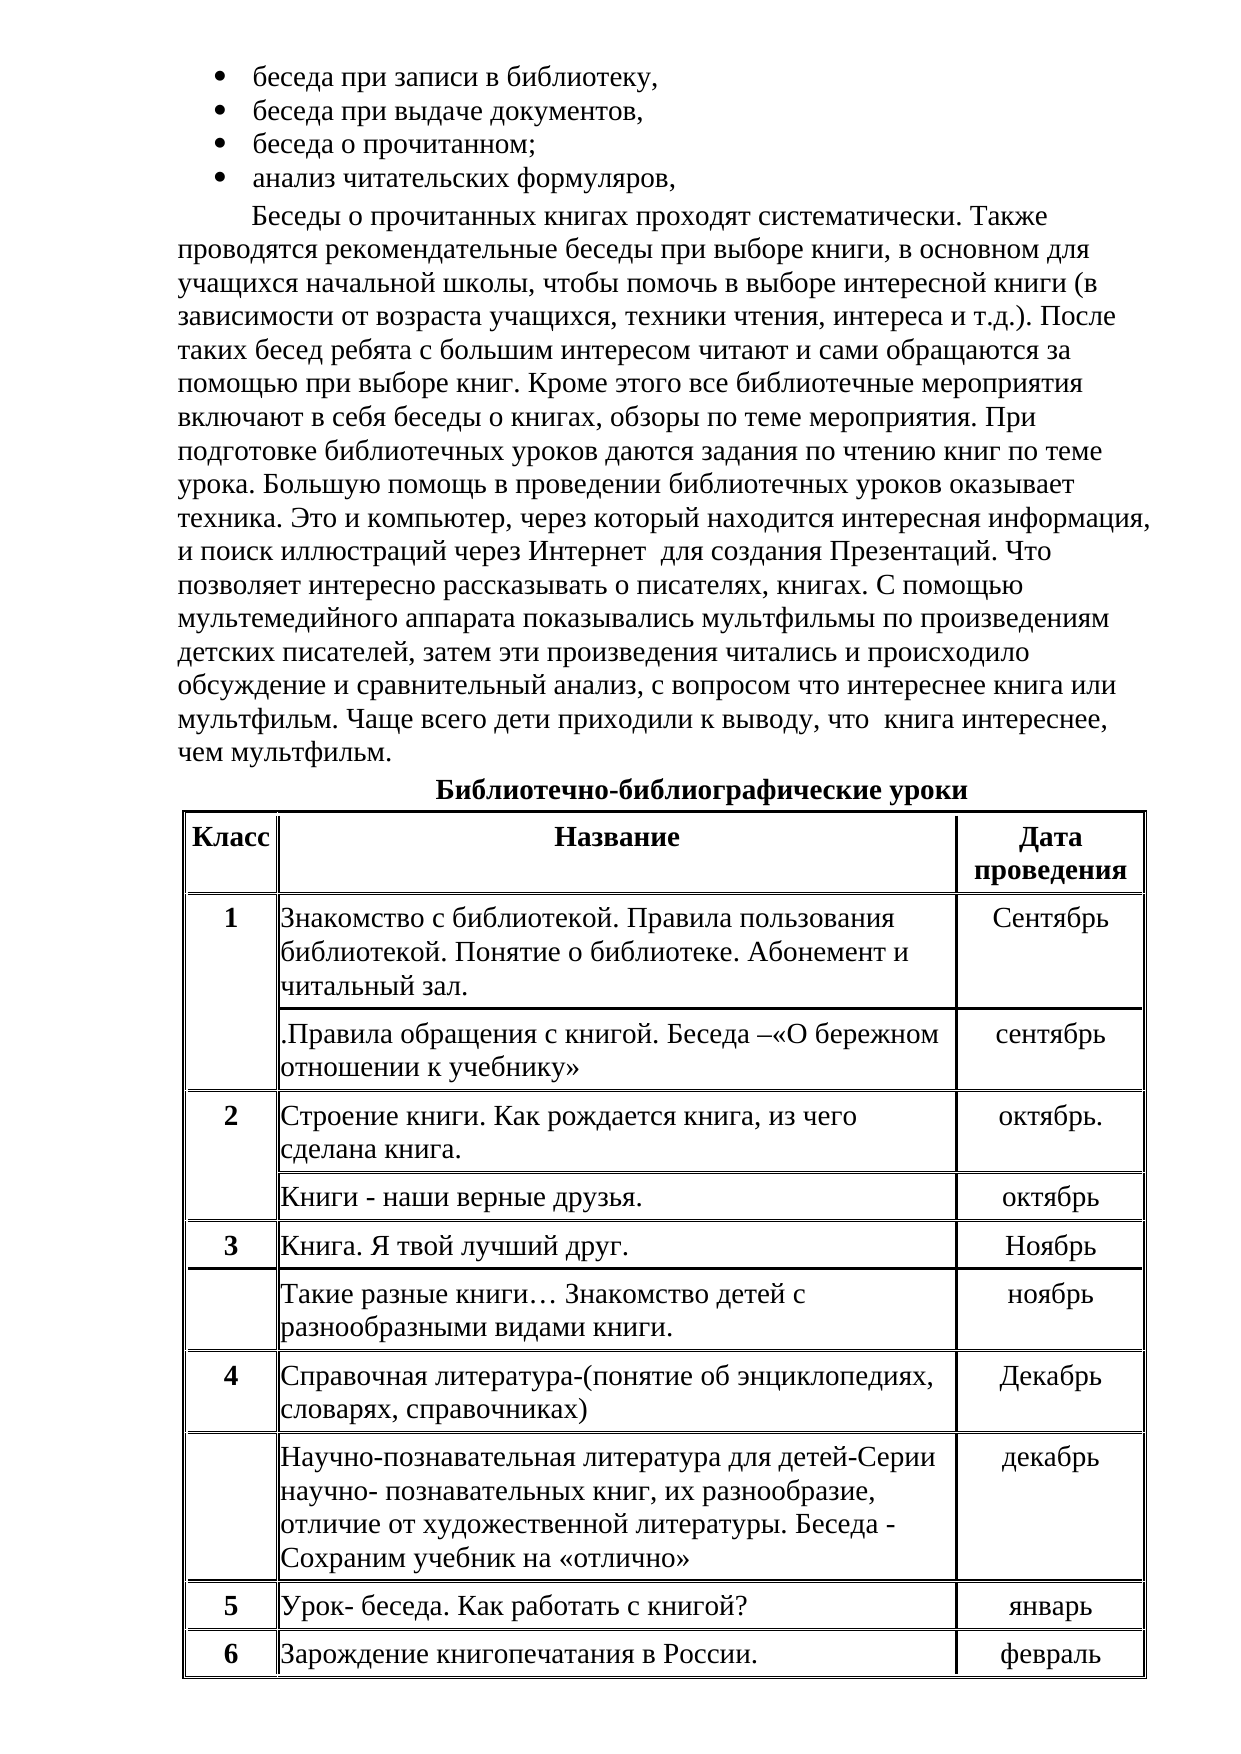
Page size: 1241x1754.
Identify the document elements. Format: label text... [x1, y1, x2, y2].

table_cell Книга. Я твой лучший друг. [280, 1222, 955, 1267]
table_cell Строение книги. Как рождается книга, из чего сделана книга. [280, 1092, 955, 1171]
table_cell 3 [184, 1219, 278, 1267]
list беседа при выдаче документов, [215, 93, 1152, 126]
table_cell Ноябрь [956, 1219, 1145, 1267]
table_cell Справочная литература-(понятие об энциклопедиях, словарях, справочниках) [280, 1352, 955, 1431]
list анализ читательских формуляров, [215, 160, 1152, 194]
table_cell [186, 1267, 276, 1349]
table_cell ноябрь [958, 1267, 1143, 1349]
table_cell 1 [184, 892, 278, 1089]
table_header Класс [186, 812, 278, 892]
table_cell .Правила обращения с книгой. Беседа –«О бережном отношении к учебнику» [280, 1010, 955, 1089]
list беседа о прочитанном; [215, 126, 1152, 160]
table_cell октябрь. [956, 1089, 1145, 1171]
table_cell Декабрь [956, 1349, 1145, 1431]
table_cell 5 [186, 1579, 276, 1628]
table_header Название [278, 813, 956, 892]
table_cell декабрь [956, 1431, 1145, 1579]
table_cell [184, 1431, 278, 1579]
table_cell февраль [956, 1628, 1145, 1676]
table_cell Книги - наши верные друзья. [280, 1174, 955, 1219]
table_cell октябрь [956, 1171, 1145, 1219]
text Библиотечно-библиографические уроки [252, 772, 1152, 806]
table_cell Научно-познавательная литература для детей-Серии научно- познавательных книг, их разнообразие, отличие от художественной литературы. Беседа - Сохраним учебник на «отлично» [280, 1434, 955, 1579]
table_cell январь [958, 1579, 1144, 1628]
table_cell Зарождение книгопечатания в России. [278, 1631, 956, 1676]
list беседа при записи в библиотеку, [215, 59, 1152, 93]
table_cell Такие разные книги… Знакомство детей с разнообразными видами книги. [280, 1270, 955, 1349]
table_header Дата проведения [956, 813, 1143, 892]
table_cell Урок- беседа. Как работать с книгой? [280, 1583, 955, 1628]
table_cell сентябрь [958, 1007, 1143, 1089]
table_cell Сентябрь [956, 892, 1145, 1007]
table_cell 2 [184, 1089, 278, 1219]
text Беседы о прочитанных книгах проходят систематически. Также проводятся рекомендательные беседы при выборе книги, в основном для учащихся начальной школы, чтобы помочь в выборе интересной книги (в зависимости от возраста учащихся, техники чтения, интереса и т.д.). После таких бесед ребята с большим интересом читают и сами обращаются за помощью при выборе книг. Кроме этого все библиотечные мероприятия включают в себя беседы о книгах, обзоры по теме мероприятия. При подготовке библиотечных уроков даются задания по чтению книг по теме урока. Большую помощь в проведении библиотечных уроков оказывает техника. Это и компьютер, через который находится интересная информация, и поиск иллюстраций через Интернет для создания Презентаций. Что позволяет интересно рассказывать о писателях, книгах. С помощью мультемедийного аппарата показывались мультфильмы по произведениям детских писателей, затем эти произведения читались и происходило обсуждение и сравнительный анализ, с вопросом что интереснее книга или мультфильм. Чаще всего дети приходили к выводу, что книга интереснее, чем мультфильм. [177, 198, 1152, 768]
table_cell Знакомство с библиотекой. Правила пользования библиотекой. Понятие о библиотеке. Абонемент и читальный зал. [280, 895, 955, 1007]
table_cell 6 [184, 1628, 278, 1676]
table_cell 4 [184, 1349, 278, 1431]
